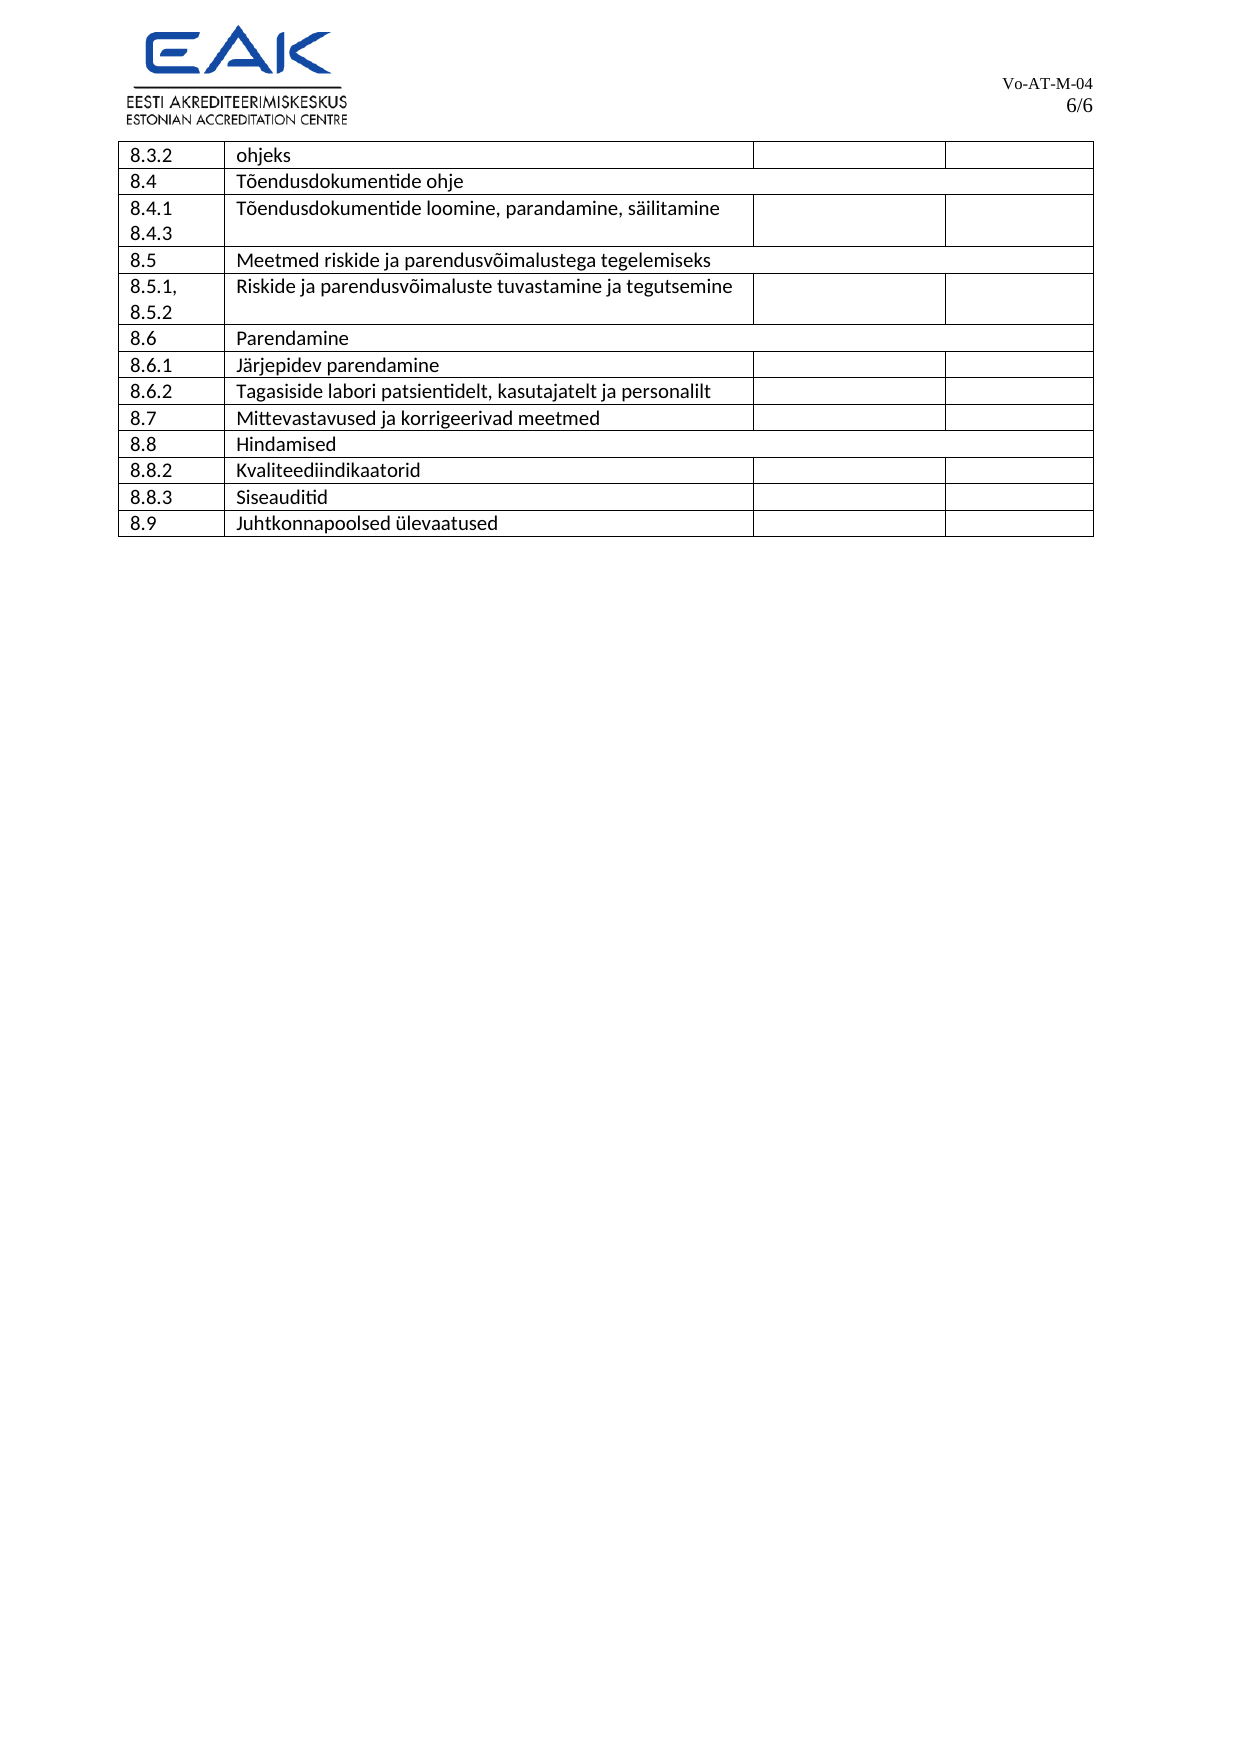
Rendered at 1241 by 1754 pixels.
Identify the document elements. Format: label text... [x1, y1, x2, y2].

table_cell [946, 142, 1093, 168]
table_cell Tõendusdokumentide ohje [225, 169, 1093, 194]
table_cell 8.7 [119, 405, 224, 430]
table_cell 8.6.2 [119, 378, 224, 404]
table_cell Meetmed riskide ja parendusvõimalustega tegelemiseks [225, 247, 1093, 272]
table_cell Hindamised [225, 431, 1093, 457]
table_cell [946, 195, 1093, 246]
table_cell [946, 484, 1093, 509]
table_cell [946, 378, 1093, 404]
table_cell Parendamine [225, 325, 1093, 351]
table_cell 8.3.1 – 8.3.2 [119, 142, 224, 168]
table_cell 8.8.2 [119, 458, 224, 483]
table_cell Siseauditid [225, 484, 753, 509]
table_cell 8.5 [119, 247, 224, 272]
table_cell Kvaliteediindikaatorid [225, 458, 753, 483]
table_cell Juhtkonnapoolsed ülevaatused [225, 511, 753, 536]
table_cell [754, 378, 945, 404]
table_cell 8.6 [119, 325, 224, 351]
table_cell 8.6.1 [119, 352, 224, 377]
table_cell [754, 195, 945, 246]
table_cell 8.4 [119, 169, 224, 194]
table_cell [754, 458, 945, 483]
table_cell 8.4.1 8.4.3 [119, 195, 224, 246]
table_cell 8.8 [119, 431, 224, 457]
table_cell 8.8.3 [119, 484, 224, 509]
table_cell [754, 511, 945, 536]
table_cell Tagasiside labori patsientidelt, kasutajatelt ja personalilt [225, 378, 753, 404]
table_cell Riskide ja parendusvõimaluste tuvastamine ja tegutsemine [225, 274, 753, 324]
table_cell [946, 274, 1093, 324]
table_cell 8.5.1, 8.5.2 [119, 274, 224, 324]
table_cell [946, 511, 1093, 536]
picture [106, 7, 364, 136]
table_cell [946, 405, 1093, 430]
table_cell [754, 142, 945, 168]
table_cell [754, 274, 945, 324]
table_cell [754, 405, 945, 430]
table_cell Mittevastavused ja korrigeerivad meetmed [225, 405, 753, 430]
table_cell 8.9 [119, 511, 224, 536]
table_cell Tõendusdokumentide loomine, parandamine, säilitamine [225, 195, 753, 246]
table_cell Järjepidev parendamine [225, 352, 753, 377]
table_cell [946, 352, 1093, 377]
table_cell [946, 458, 1093, 483]
table_cell [754, 352, 945, 377]
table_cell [225, 142, 753, 168]
table_cell [754, 484, 945, 509]
